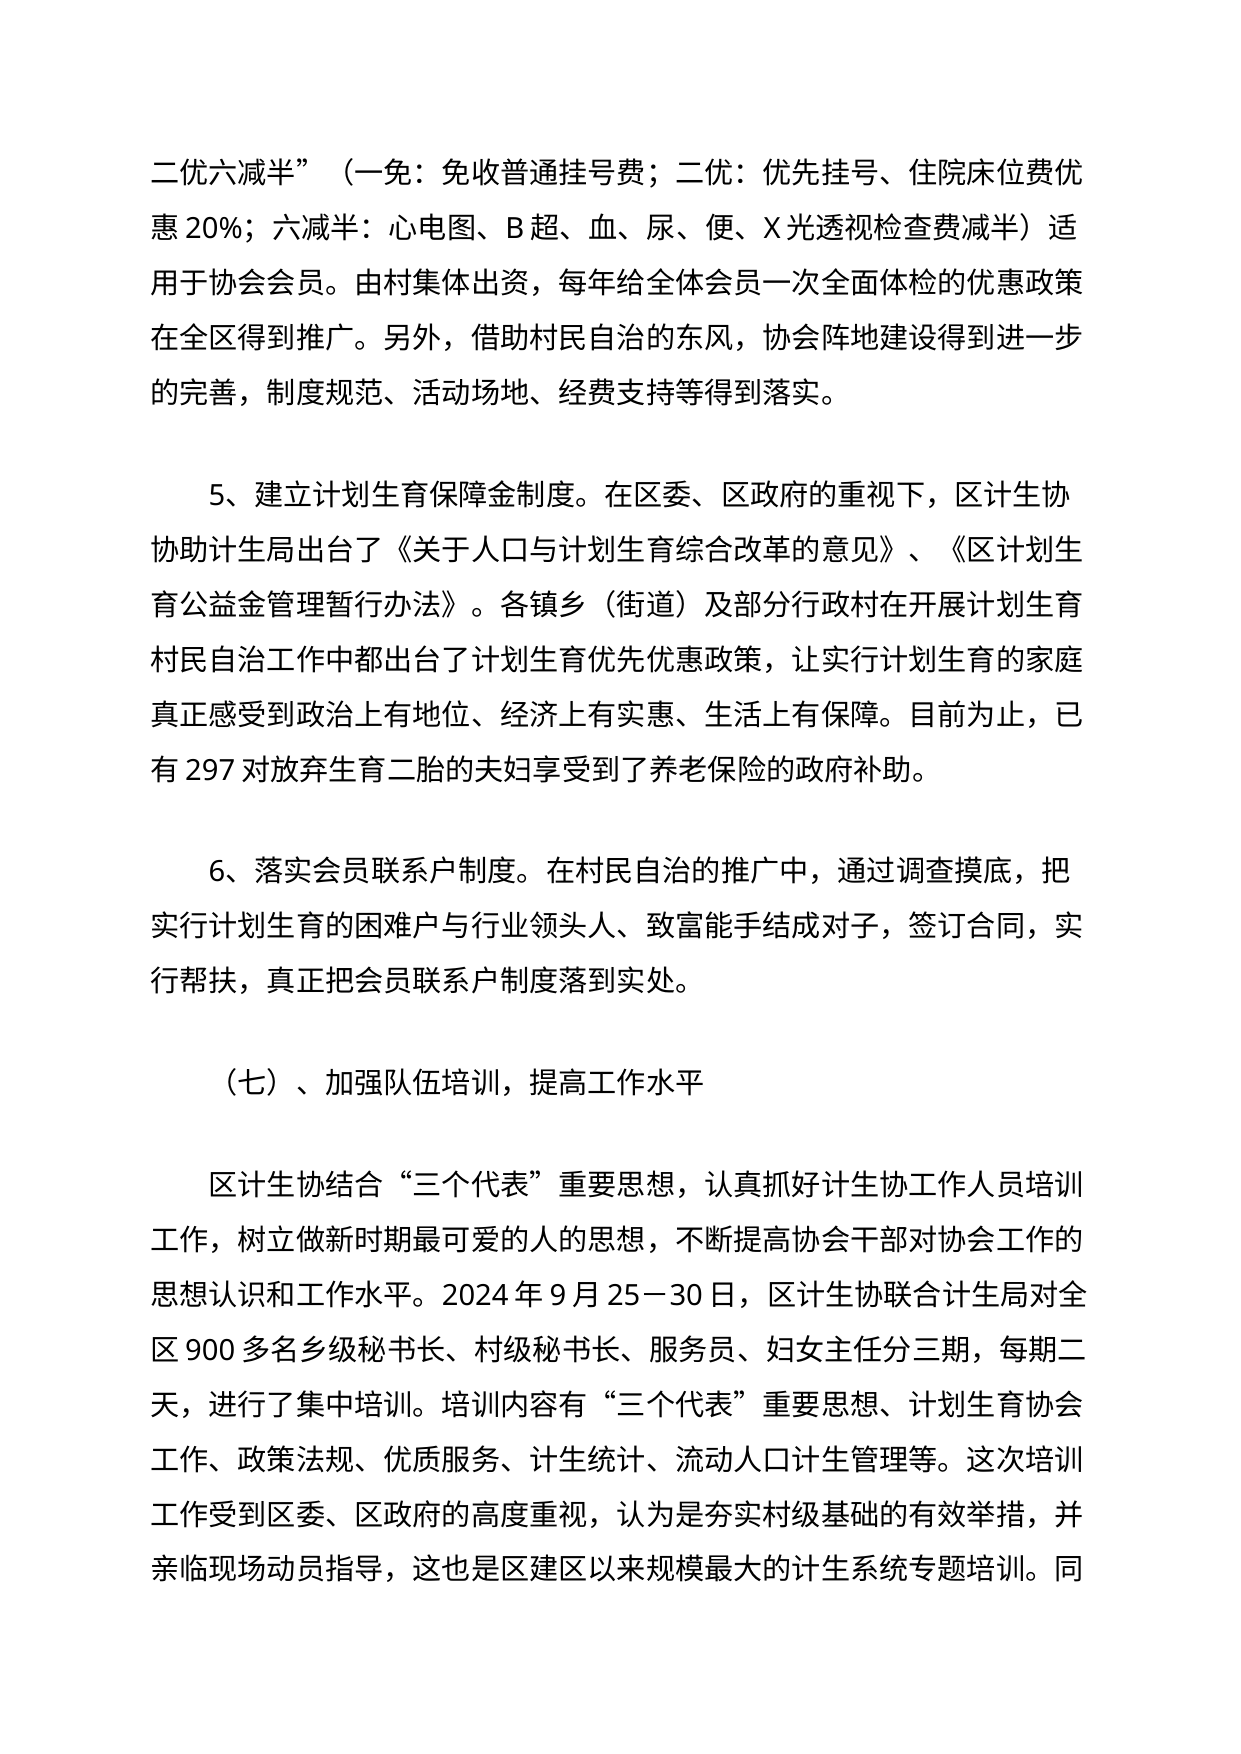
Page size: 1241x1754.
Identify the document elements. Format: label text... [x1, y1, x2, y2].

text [150, 1161, 1090, 1588]
text （七）、加强队伍培训，提高工作水平 [150, 1060, 1090, 1102]
text 6、落实会员联系户制度。在村民自治的推广中，通过调查摸底，把实行计划生育的困难户与行业领头人、致富能手结成对子，签订合同，实行帮扶，真正把会员联系户制度落到实处。 [150, 848, 1090, 1000]
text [150, 150, 1090, 412]
text 5、建立计划生育保障金制度。在区委、区政府的重视下，区计生协协助计生局出台了《关于人口与计划生育综合改革的意见》、《区计划生育公益金管理暂行办法》。各镇乡（街道）及部分行政村在开展计划生育村民自治工作中都出台了计划生育优先优惠政策，让实行计划生育的家庭真正感受到政治上有地位、经济上有实惠、生活上有保障。目前为止，已有297对放弃生育二胎的夫妇享受到了养老保险的政府补助。 [150, 471, 1090, 788]
